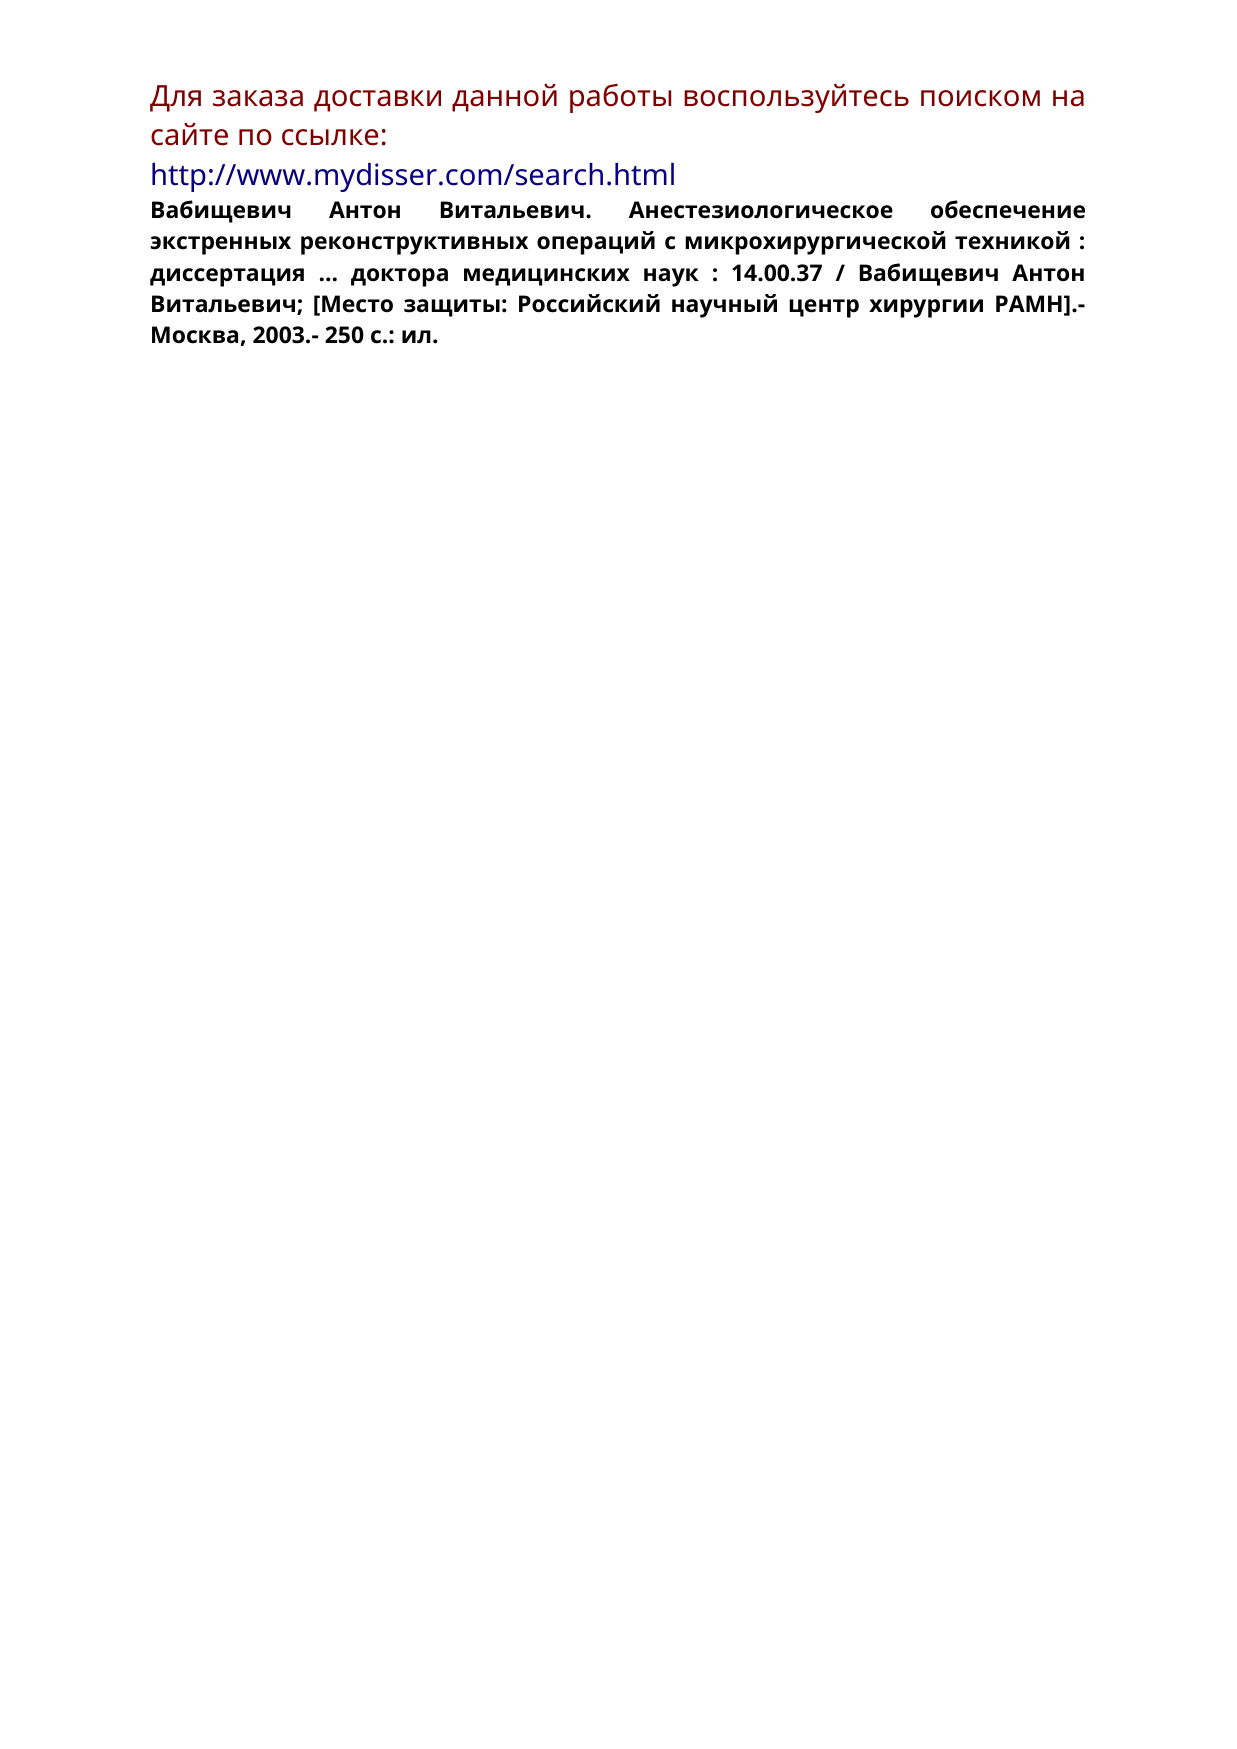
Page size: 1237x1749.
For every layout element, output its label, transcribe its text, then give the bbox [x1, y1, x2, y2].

text Вабищевич Антон Витальевич. Анестезиологическое обеспечение экстренных реконструктивных операций с микрохирургической техникой : диссертация ... доктора медицинских наук : 14.00.37 / Вабищевич Антон Витальевич; [Место защиты: Российский научный центр хирургии РАМН].- Москва, 2003.- 250 с.: ил. [150, 194, 1086, 350]
